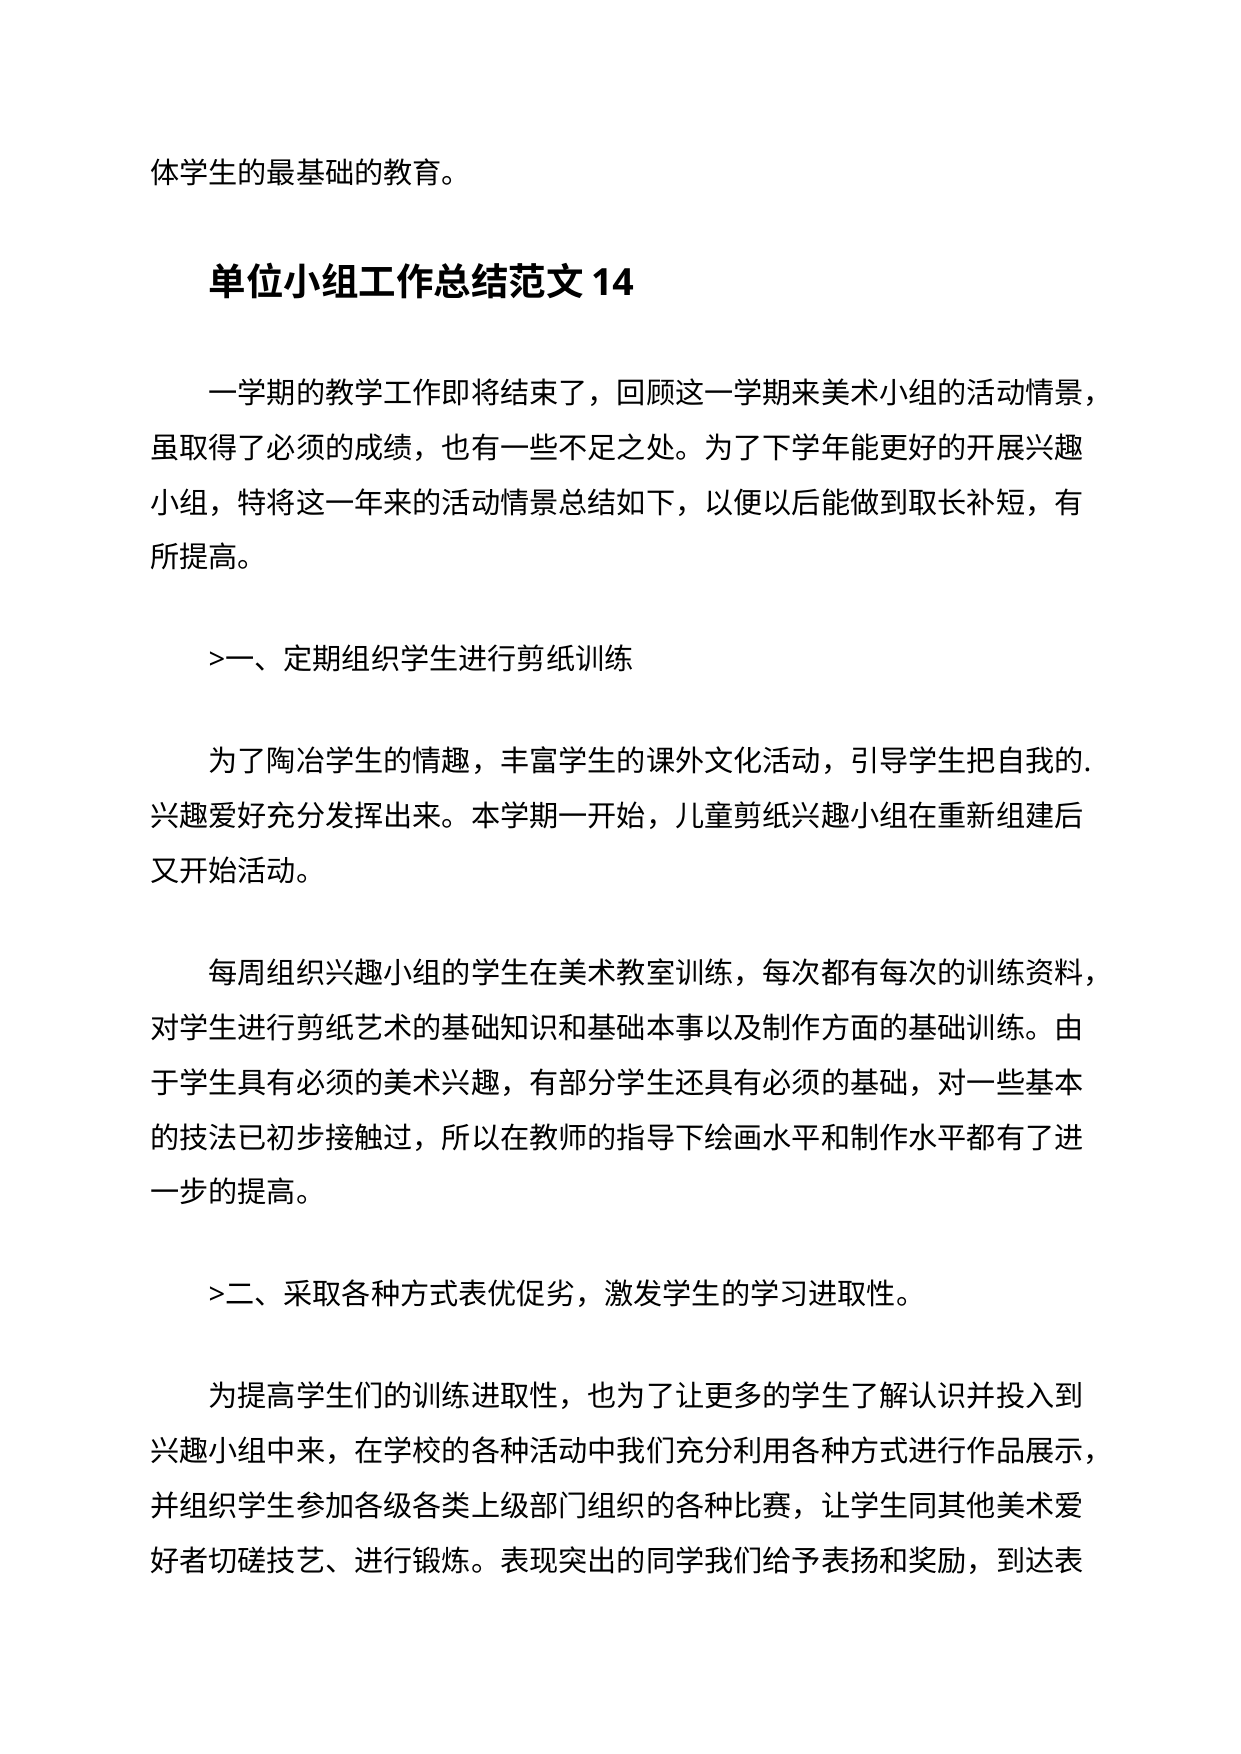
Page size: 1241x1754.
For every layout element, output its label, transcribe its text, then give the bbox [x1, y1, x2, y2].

text 为了陶冶学生的情趣，丰富学生的课外文化活动，引导学生把自我的.兴趣爱好充分发挥出来。本学期一开始，儿童剪纸兴趣小组在重新组建后又开始活动。 [150, 738, 1090, 890]
text 每周组织兴趣小组的学生在美术教室训练，每次都有每次的训练资料，对学生进行剪纸艺术的基础知识和基础本事以及制作方面的基础训练。由于学生具有必须的美术兴趣，有部分学生还具有必须的基础，对一些基本的技法已初步接触过，所以在教师的指导下绘画水平和制作水平都有了进一步的提高。 [150, 949, 1090, 1211]
text 一学期的教学工作即将结束了，回顾这一学期来美术小组的活动情景，虽取得了必须的成绩，也有一些不足之处。为了下学年能更好的开展兴趣小组，特将这一年来的活动情景总结如下，以便以后能做到取长补短，有所提高。 [150, 369, 1090, 576]
text >二、采取各种方式表优促劣，激发学生的学习进取性。 [150, 1271, 1090, 1313]
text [150, 1373, 1090, 1580]
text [150, 150, 1090, 192]
text >一、定期组织学生进行剪纸训练 [150, 636, 1090, 678]
text 单位小组工作总结范文14 [150, 252, 1090, 306]
